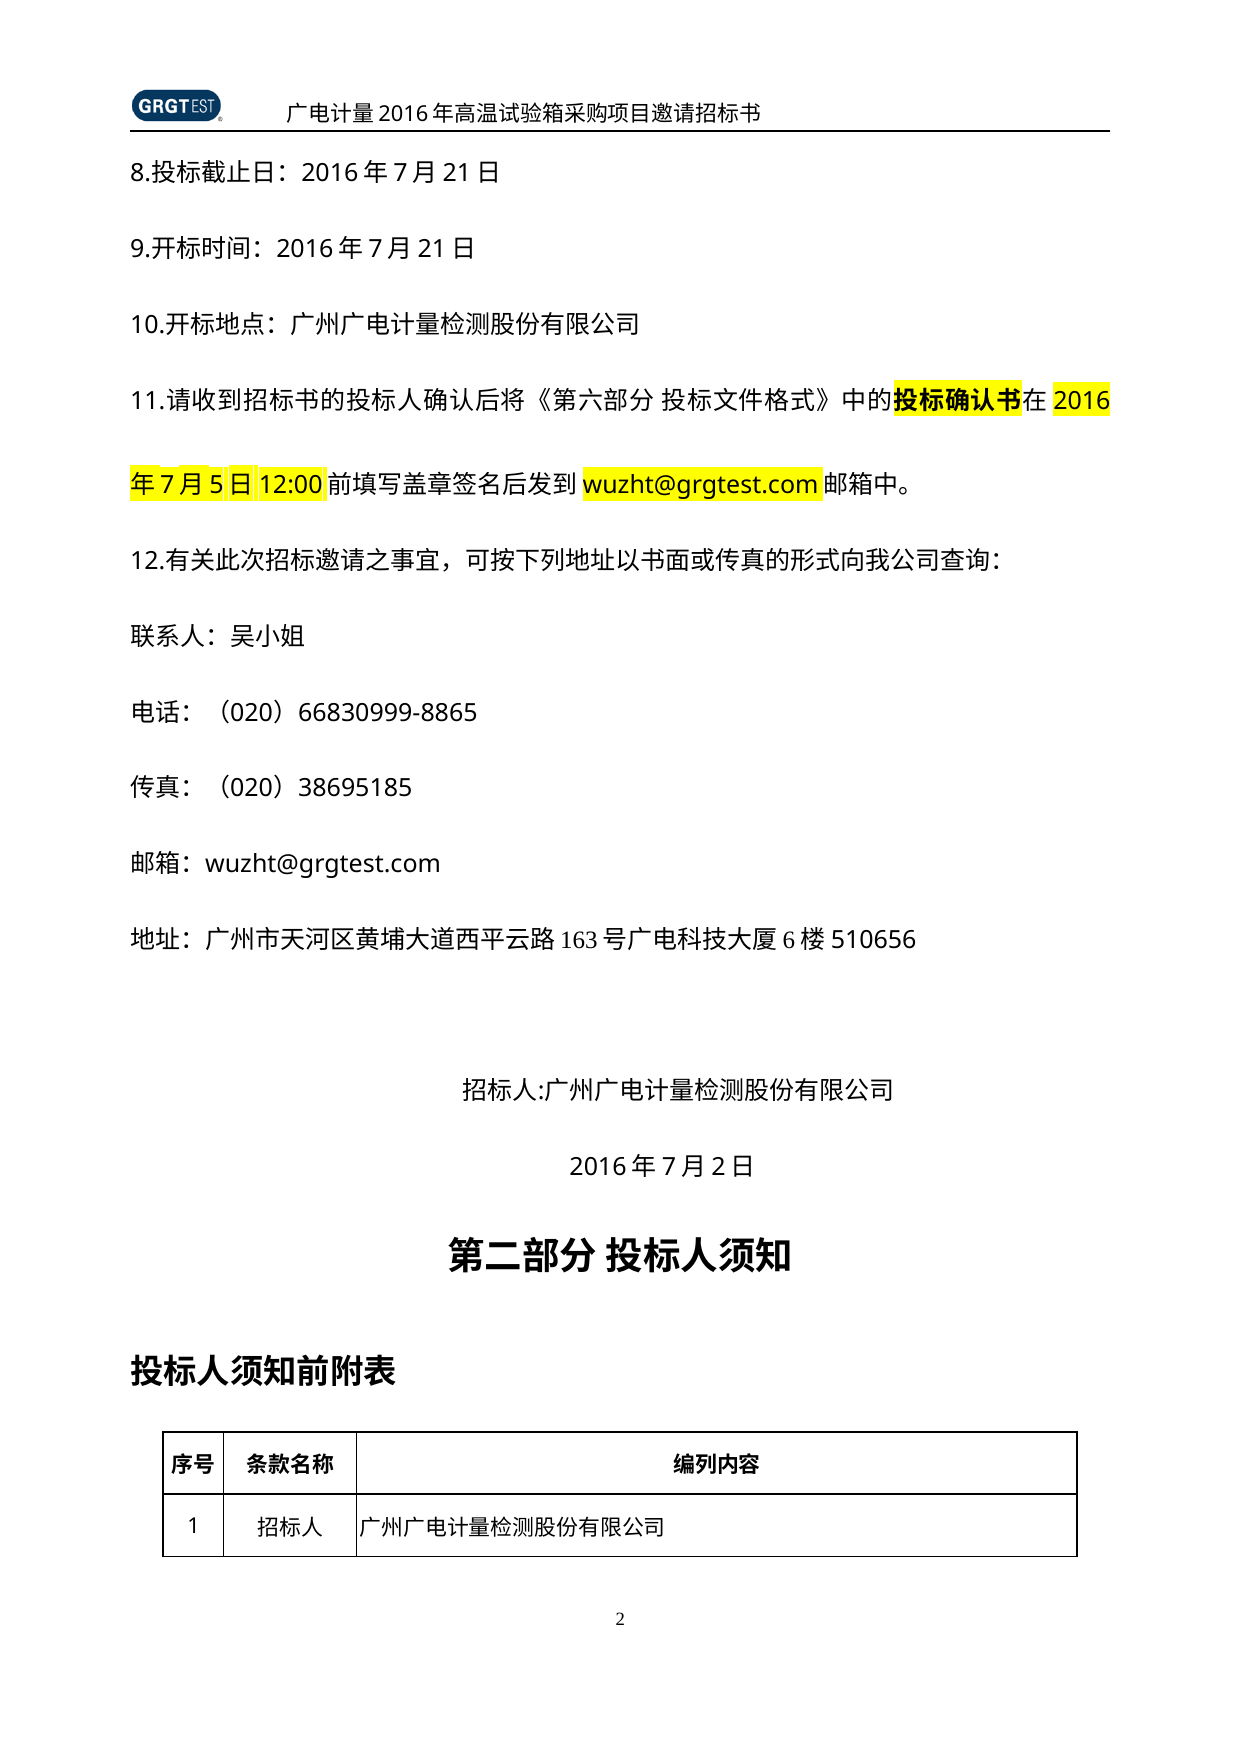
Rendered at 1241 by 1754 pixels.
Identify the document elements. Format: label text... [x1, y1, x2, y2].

text 9.开标时间：2016年7月21日 [130, 214, 1110, 279]
text 传真：（020）38695185 [130, 753, 1110, 818]
table_cell 1 [164, 1495, 223, 1556]
text 联系人：吴小姐 [130, 602, 1110, 667]
table_header 条款名称 [224, 1433, 356, 1493]
table_header 序号 [164, 1433, 223, 1493]
table_header 编列内容 [357, 1433, 1076, 1493]
text 12.有关此次招标邀请之事宜，可按下列地址以书面或传真的形式向我公司查询： [130, 526, 1110, 591]
table_cell 招标人 [224, 1495, 356, 1556]
subtitle 第二部分 投标人须知 [130, 1220, 1110, 1285]
text 地址：广州市天河区黄埔大道西平云路163号广电科技大厦6楼 510656 [130, 905, 1110, 970]
text 10.开标地点：广州广电计量检测股份有限公司 [130, 290, 1110, 355]
text 邮箱：wuzht@grgtest.com [130, 829, 1110, 894]
subtitle 投标人须知前附表 [130, 1337, 1110, 1402]
text 8.投标截止日：2016年7月21日 [130, 138, 1110, 203]
text 11.请收到招标书的投标人确认后将《第六部分 投标文件格式》中的投标确认书在2016年7月5日12:00前填写盖章签名后发到wuzht@grgtest.com邮箱中。 [130, 366, 1110, 515]
table_cell 广州广电计量检测股份有限公司 [357, 1495, 1076, 1556]
text 电话：（020）66830999-8865 [130, 678, 1110, 743]
text 2016年7月2日 [130, 1132, 1110, 1197]
picture [129, 88, 224, 122]
text 招标人:广州广电计量检测股份有限公司 [130, 1056, 1110, 1121]
